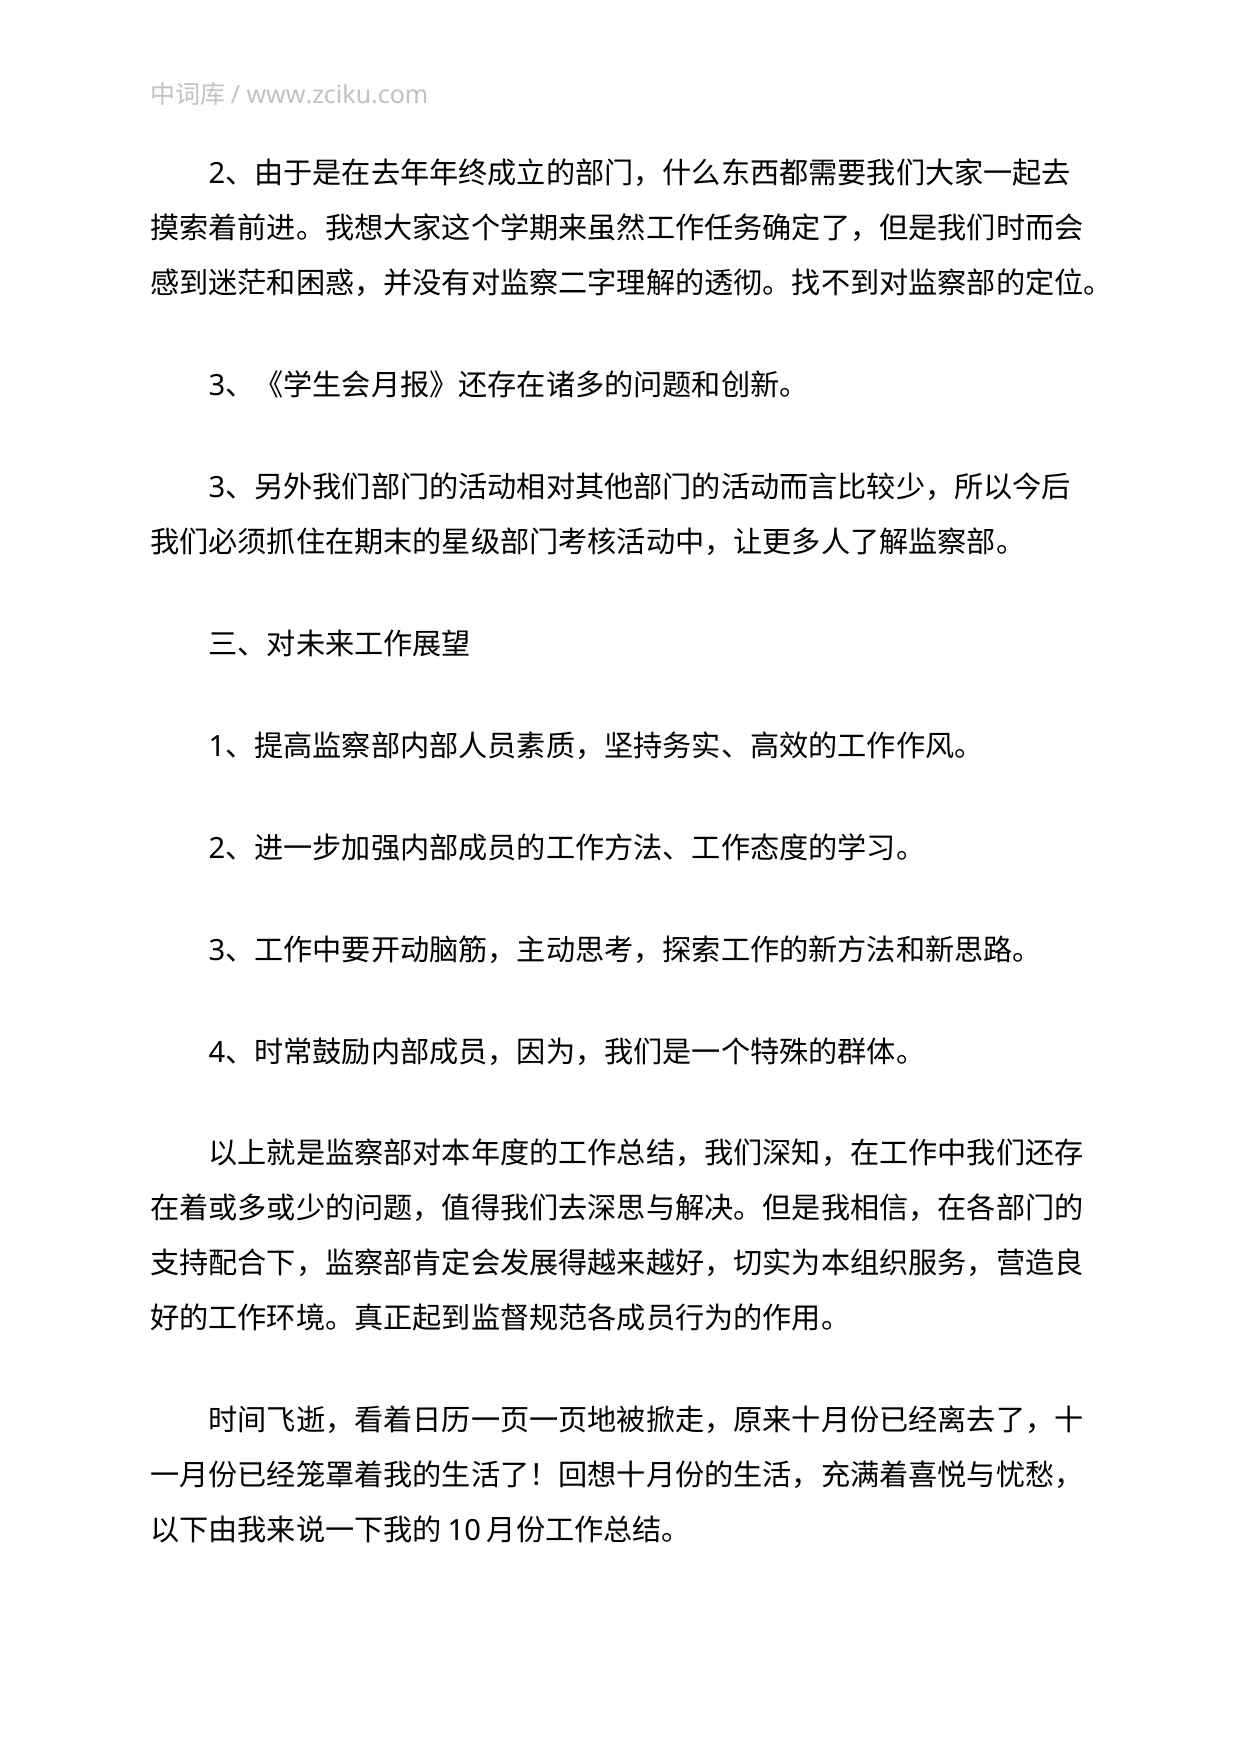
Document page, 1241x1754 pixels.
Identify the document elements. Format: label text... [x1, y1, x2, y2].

text 3、工作中要开动脑筋，主动思考，探索工作的新方法和新思路。 [150, 926, 1090, 968]
text 以上就是监察部对本年度的工作总结，我们深知，在工作中我们还存在着或多或少的问题，值得我们去深思与解决。但是我相信，在各部门的支持配合下，监察部肯定会发展得越来越好，切实为本组织服务，营造良好的工作环境。真正起到监督规范各成员行为的作用。 [150, 1130, 1090, 1337]
text 4、时常鼓励内部成员，因为，我们是一个特殊的群体。 [150, 1028, 1090, 1071]
text 2、进一步加强内部成员的工作方法、工作态度的学习。 [150, 824, 1090, 867]
text 2、由于是在去年年终成立的部门，什么东西都需要我们大家一起去摸索着前进。我想大家这个学期来虽然工作任务确定了，但是我们时而会感到迷茫和困惑，并没有对监察二字理解的透彻。找不到对监察部的定位。 [150, 150, 1090, 302]
text 3、另外我们部门的活动相对其他部门的活动而言比较少，所以今后我们必须抓住在期末的星级部门考核活动中，让更多人了解监察部。 [150, 464, 1090, 561]
text 1、提高监察部内部人员素质，坚持务实、高效的工作作风。 [150, 722, 1090, 764]
text 三、对未来工作展望 [150, 620, 1090, 663]
text 时间飞逝，看着日历一页一页地被掀走，原来十月份已经离去了，十一月份已经笼罩着我的生活了！回想十月份的生活，充满着喜悦与忧愁，以下由我来说一下我的10月份工作总结。 [150, 1397, 1090, 1549]
text 3、《学生会月报》还存在诸多的问题和创新。 [150, 362, 1090, 404]
